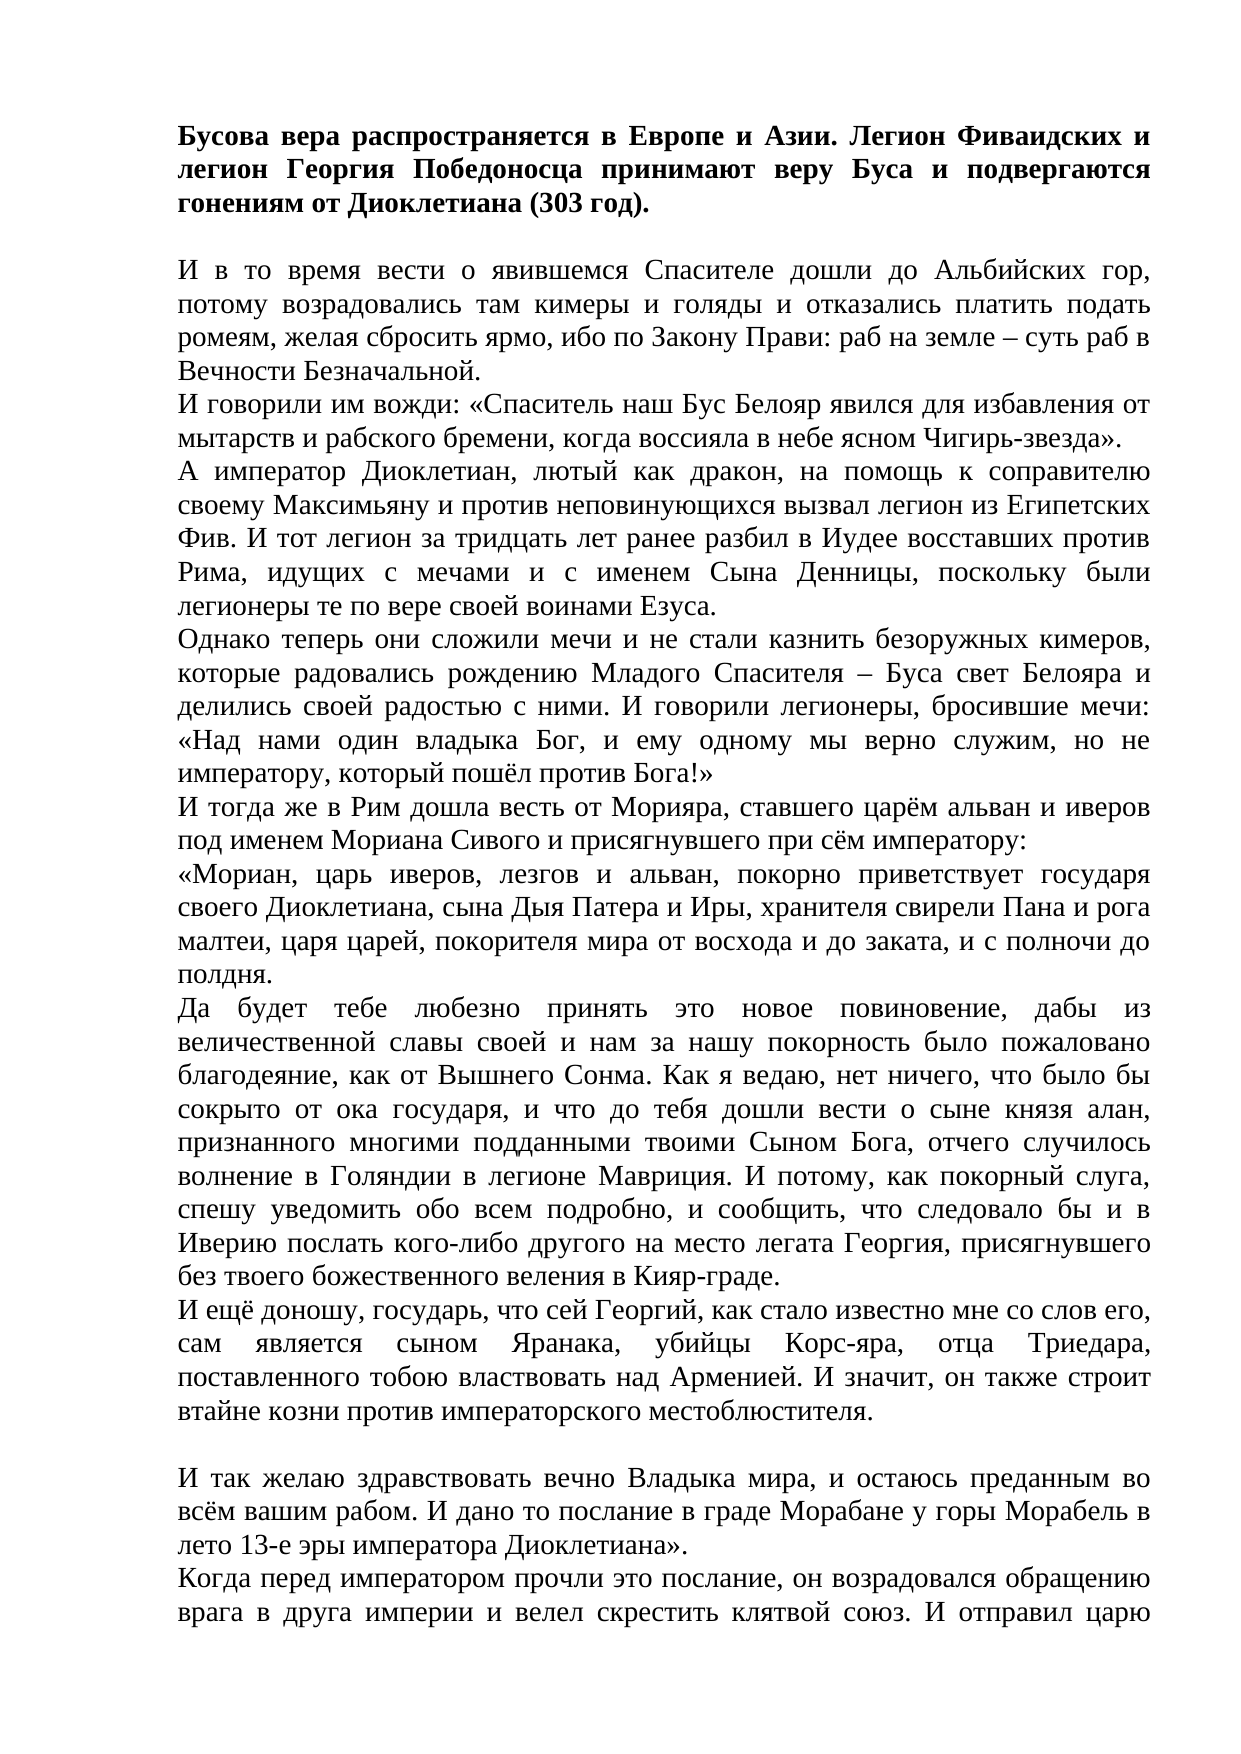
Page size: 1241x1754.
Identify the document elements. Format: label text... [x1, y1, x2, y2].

text А император Диоклетиан, лютый как дракон, на помощь к соправителю своему Максимьяну и против неповинующихся вызвал легион из Египетских Фив. И тот легион за тридцать лет ранее разбил в Иудее восставших против Рима, идущих с мечами и с именем Сына Денницы, поскольку были легионеры те по вере своей воинами Езуса. [177, 453, 1152, 621]
text И тогда же в Рим дошла весть от Морияра, ставшего царём альван и иверов под именем Мориана Сивого и присягнувшего при сём императору: [177, 789, 1152, 856]
text «Мориан, царь иверов, лезгов и альван, покорно приветствует государя своего Диоклетиана, сына Дыя Патера и Иры, хранителя свирели Пана и рога малтеи, царя царей, покорителя мира от восхода и до заката, и с полночи до полдня. [177, 856, 1152, 990]
text И ещё доношу, государь, что сей Георгий, как стало известно мне со слов его, сам является сыном Яранака, убийцы Корс-яра, отца Триедара, поставленного тобою властвовать над Арменией. И значит, он также строит втайне козни против императорского местоблюстителя. [177, 1292, 1152, 1426]
text Однако теперь они сложили мечи и не стали казнить безоружных кимеров, которые радовались рождению Младого Спасителя – Буса свет Белояра и делились своей радостью с ними. И говорили легионеры, бросившие мечи: «Над нами один владыка Бог, и ему одному мы верно служим, но не императору, который пошёл против Бога!» [177, 621, 1152, 789]
text Бусова вера распространяется в Европе и Азии. Легион Фиваидских и легион Георгия Победоносца принимают веру Буса и подвергаются гонениям от Диоклетиана (303 год). [177, 118, 1152, 219]
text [177, 1560, 1152, 1627]
text И говорили им вожди: «Спаситель наш Бус Белояр явился для избавления от мытарств и рабского бремени, когда воссияла в небе ясном Чигирь-звезда». [177, 386, 1152, 453]
text И в то время вести о явившемся Спасителе дошли до Альбийских гор, потому возрадовались там кимеры и голяды и отказались платить подать ромеям, желая сбросить ярмо, ибо по Закону Прави: раб на земле – суть раб в Вечности Безначальной. [177, 252, 1152, 386]
text Да будет тебе любезно принять это новое повиновение, дабы из величественной славы своей и нам за нашу покорность было пожаловано благодеяние, как от Вышнего Сонма. Как я ведаю, нет ничего, что было бы сокрыто от ока государя, и что до тебя дошли вести о сыне князя алан, признанного многими подданными твоими Сыном Бога, отчего случилось волнение в Голяндии в легионе Мавриция. И потому, как покорный слуга, спешу уведомить обо всем подробно, и сообщить, что следовало бы и в Иверию послать кого-либо другого на место легата Георгия, присягнувшего без твоего божественного веления в Кияр-граде. [177, 990, 1152, 1292]
text И так желаю здравствовать вечно Владыка мира, и остаюсь преданным во всём вашим рабом. И дано то послание в граде Морабане у горы Морабель в лето 13-е эры императора Диоклетиана». [177, 1460, 1152, 1560]
